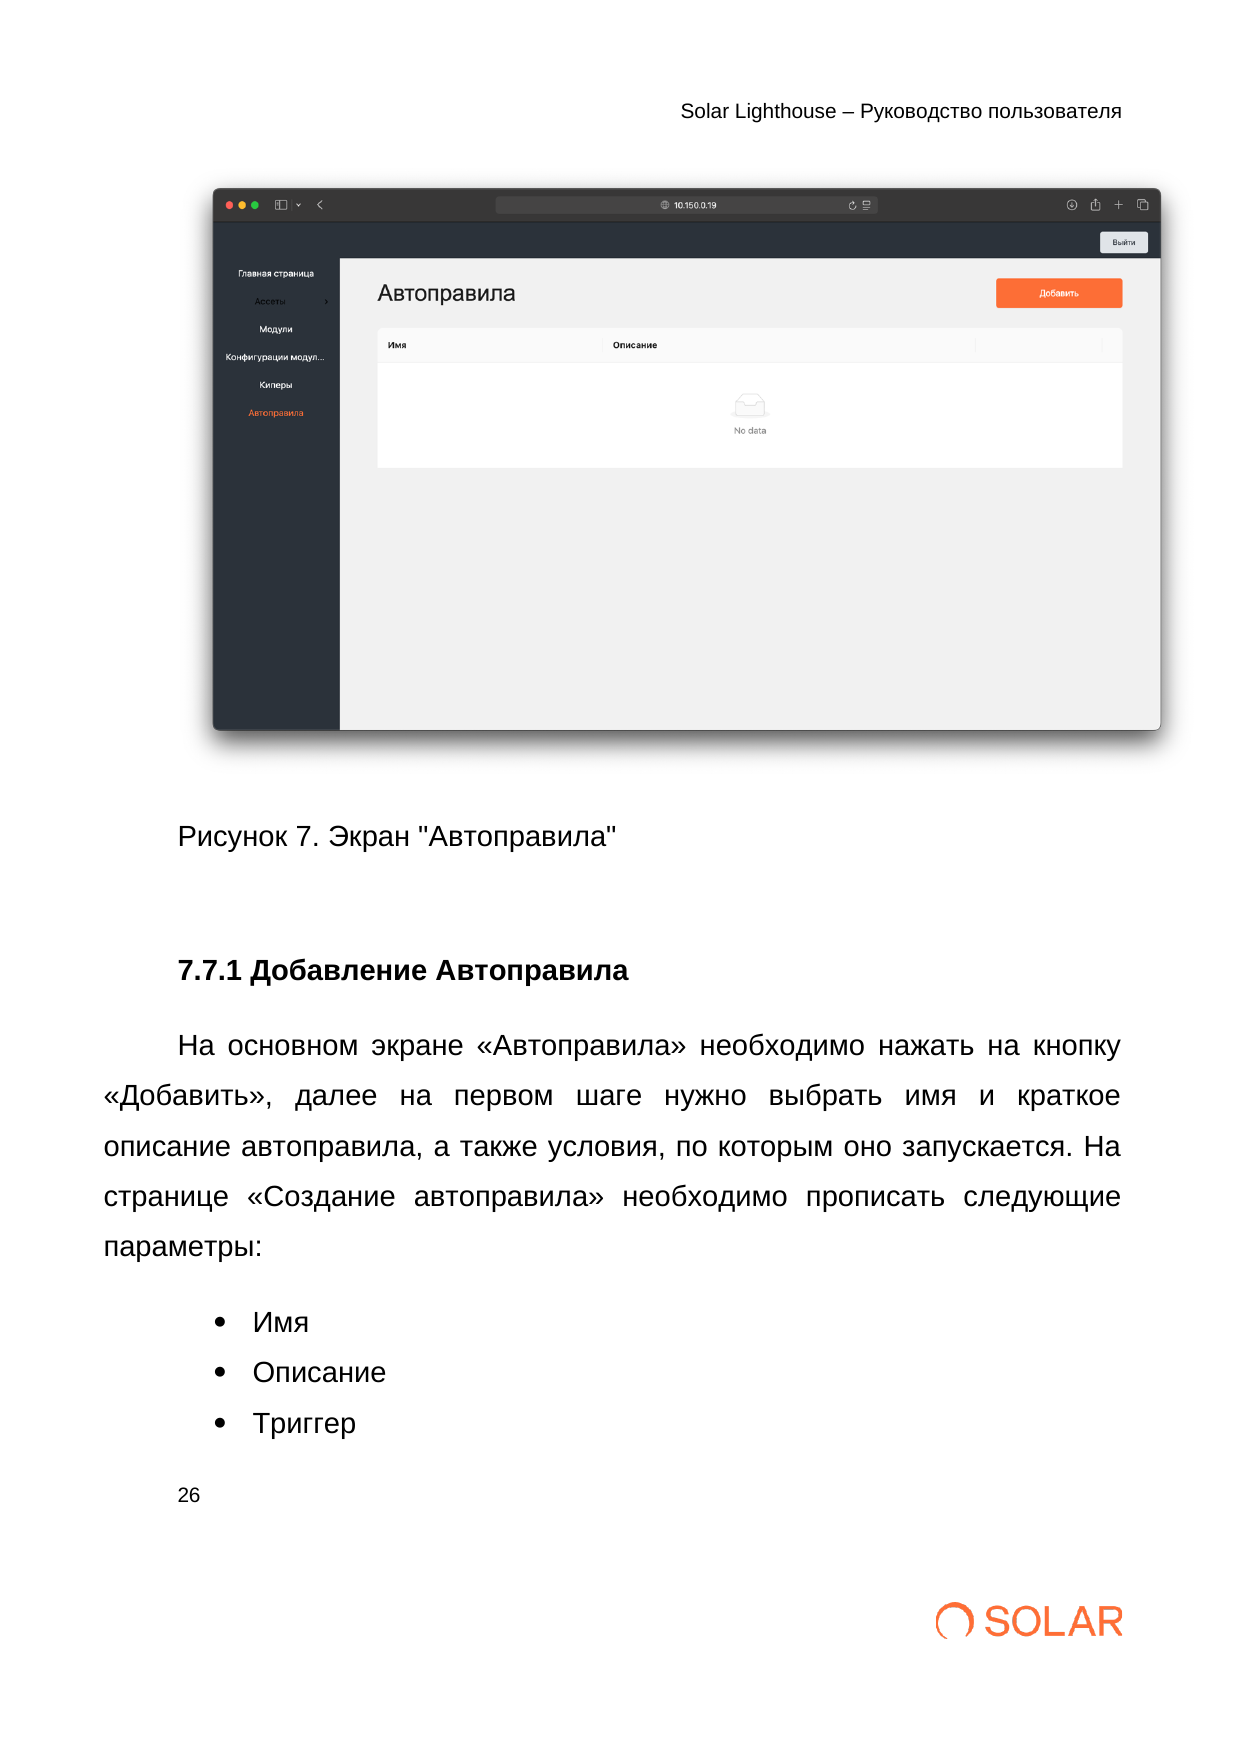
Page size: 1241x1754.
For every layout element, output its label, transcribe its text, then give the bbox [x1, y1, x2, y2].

list Триггер [215, 1406, 1122, 1439]
picture [936, 1602, 1123, 1639]
text На основном экране «Автоправила» необходимо нажать на кнопку «Добавить», далее на первом шаге нужно выбрать имя и краткое описание автоправила, а также условия, по которым оно запускается. На странице «Создание автоправила» необходимо прописать следующие параметры: [103, 1028, 1122, 1263]
text Рисунок 7. Экран "Автоправила" [103, 819, 1122, 852]
list Описание [215, 1355, 1122, 1389]
subtitle 7.7.1 Добавление Автоправила [103, 953, 1122, 986]
picture [177, 164, 1196, 777]
list Имя [215, 1304, 1122, 1338]
